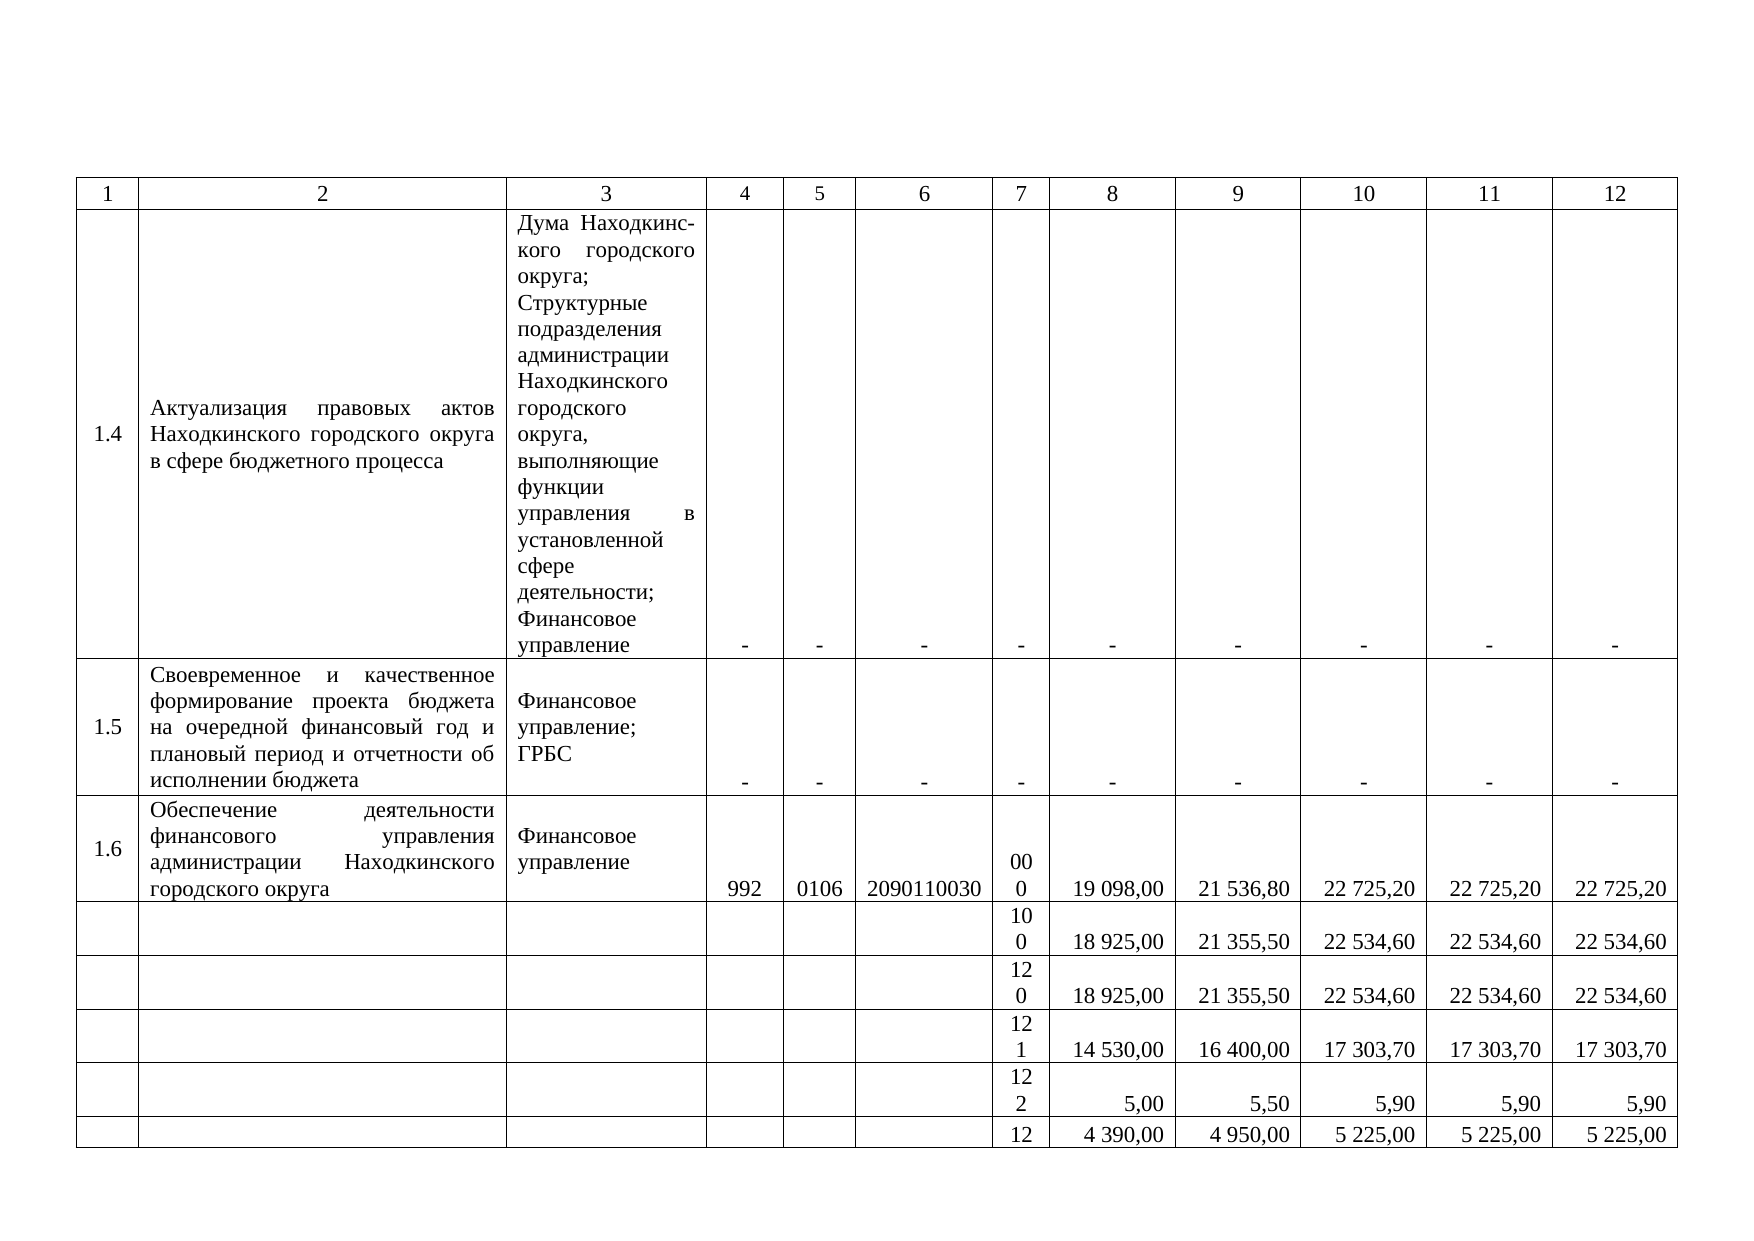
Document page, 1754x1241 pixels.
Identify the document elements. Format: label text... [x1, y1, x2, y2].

table_cell 22 534,60 [1553, 902, 1677, 955]
table_cell [77, 902, 138, 955]
table_cell [707, 902, 783, 955]
table_cell 22 725,20 [1301, 796, 1426, 901]
table_cell 22 534,60 [1427, 902, 1552, 955]
table_header 9 [1176, 178, 1300, 208]
table_cell 121 [993, 1010, 1049, 1062]
table_cell [784, 1010, 855, 1062]
table_cell 21 355,50 [1176, 956, 1300, 1008]
table_cell 17 303,70 [1427, 1010, 1552, 1062]
table_cell 22 534,60 [1553, 956, 1677, 1008]
table_cell [784, 1117, 855, 1147]
table_cell [139, 1010, 506, 1062]
table_cell [507, 1117, 706, 1147]
table_cell [507, 1010, 706, 1062]
table_cell - [1553, 659, 1677, 794]
table_cell [77, 1010, 138, 1062]
table_cell 21 355,50 [1176, 902, 1300, 955]
table_cell Финансовое управление [507, 796, 706, 901]
table_cell 5,00 [1050, 1063, 1175, 1116]
table_cell 122 [993, 1063, 1049, 1116]
table_header 11 [1427, 178, 1552, 208]
table_cell - [1176, 210, 1300, 657]
table_cell [784, 902, 855, 955]
table_cell [77, 956, 138, 1008]
table_cell [707, 1010, 783, 1062]
table_cell [784, 956, 855, 1008]
table_header 10 [1301, 178, 1426, 208]
table_cell [707, 1063, 783, 1116]
table_cell 19 098,00 [1050, 796, 1175, 901]
table_cell 17 303,70 [1553, 1010, 1677, 1062]
table_cell 0106 [784, 796, 855, 901]
table_header 2 [139, 178, 506, 208]
table_cell 1.6 [77, 796, 138, 901]
table_cell [139, 1117, 506, 1147]
table_cell 5 225,00 [1301, 1117, 1426, 1147]
table_cell 22 725,20 [1553, 796, 1677, 901]
table_cell 5,50 [1176, 1063, 1300, 1116]
table_cell [856, 1010, 992, 1062]
table_cell - [856, 210, 992, 657]
table_header 6 [856, 178, 992, 208]
table_cell - [1553, 210, 1677, 657]
table_cell [507, 902, 706, 955]
table_cell [507, 956, 706, 1008]
table_cell - [993, 210, 1049, 657]
table_header 4 [707, 178, 783, 208]
table_header 8 [1050, 178, 1175, 208]
table_cell 4 950,00 [1176, 1117, 1300, 1147]
table_cell 22 534,60 [1301, 902, 1426, 955]
table_cell [139, 902, 506, 955]
table_cell 22 534,60 [1427, 956, 1552, 1008]
table_cell - [856, 659, 992, 794]
table_cell 000 [993, 796, 1049, 901]
table_cell [507, 1063, 706, 1116]
table_cell 4 390,00 [1050, 1117, 1175, 1147]
table_cell 1.4 [77, 210, 138, 657]
table_cell [856, 1063, 992, 1116]
table_cell [77, 1063, 138, 1116]
table_cell Обеспечение деятельности финансового управления администрации Находкинского городского округа [139, 796, 506, 901]
table_header 7 [993, 178, 1049, 208]
table_header 3 [507, 178, 706, 208]
table_cell - [993, 659, 1049, 794]
table_cell - [1301, 210, 1426, 657]
table_cell - [707, 210, 783, 657]
table_cell 129 [993, 1117, 1049, 1147]
table_cell [139, 1063, 506, 1116]
table_cell 5 225,00 [1553, 1117, 1677, 1147]
table_cell Дума Находкинс-кого городского округа; Структурные подразделения администрации Находкинского городского округа, выполняющие функции управления в установленной сфере деятельности; Финансовое управление [507, 210, 706, 657]
table_cell 5,90 [1301, 1063, 1426, 1116]
table_cell - [707, 659, 783, 794]
table_cell 22 725,20 [1427, 796, 1552, 901]
table_cell 18 925,00 [1050, 902, 1175, 955]
table_cell 5,90 [1553, 1063, 1677, 1116]
table_cell - [1176, 659, 1300, 794]
table_cell Финансовое управление; ГРБС [507, 659, 706, 794]
table_cell - [1301, 659, 1426, 794]
table_cell Своевременное и качественное формирование проекта бюджета на очередной финансовый год и плановый период и отчетности об исполнении бюджета [139, 659, 506, 794]
table_cell 21 536,80 [1176, 796, 1300, 901]
table_cell 992 [707, 796, 783, 901]
table_cell 5 225,00 [1427, 1117, 1552, 1147]
table_cell [856, 902, 992, 955]
table_cell 18 925,00 [1050, 956, 1175, 1008]
table_cell 5,90 [1427, 1063, 1552, 1116]
table_cell 100 [993, 902, 1049, 955]
table_cell 120 [993, 956, 1049, 1008]
table_cell [784, 1063, 855, 1116]
table_header 12 [1553, 178, 1677, 208]
table_cell [707, 1117, 783, 1147]
table_cell [139, 956, 506, 1008]
table_cell [856, 956, 992, 1008]
table_cell [707, 956, 783, 1008]
table_cell 2090110030 [856, 796, 992, 901]
table_cell 16 400,00 [1176, 1010, 1300, 1062]
table_cell - [1427, 659, 1552, 794]
table_cell - [784, 659, 855, 794]
table_cell - [1427, 210, 1552, 657]
table_cell 22 534,60 [1301, 956, 1426, 1008]
table_cell [77, 1117, 138, 1147]
table_cell 17 303,70 [1301, 1010, 1426, 1062]
table_cell 1.5 [77, 659, 138, 794]
table_cell - [784, 210, 855, 657]
table_header 5 [784, 178, 855, 208]
table_header 1 [77, 178, 138, 208]
table_cell [856, 1117, 992, 1147]
table_cell - [1050, 659, 1175, 794]
table_cell - [1050, 210, 1175, 657]
table_cell 14 530,00 [1050, 1010, 1175, 1062]
table_cell Актуализация правовых актов Находкинского городского округа в сфере бюджетного процесса [139, 210, 506, 657]
